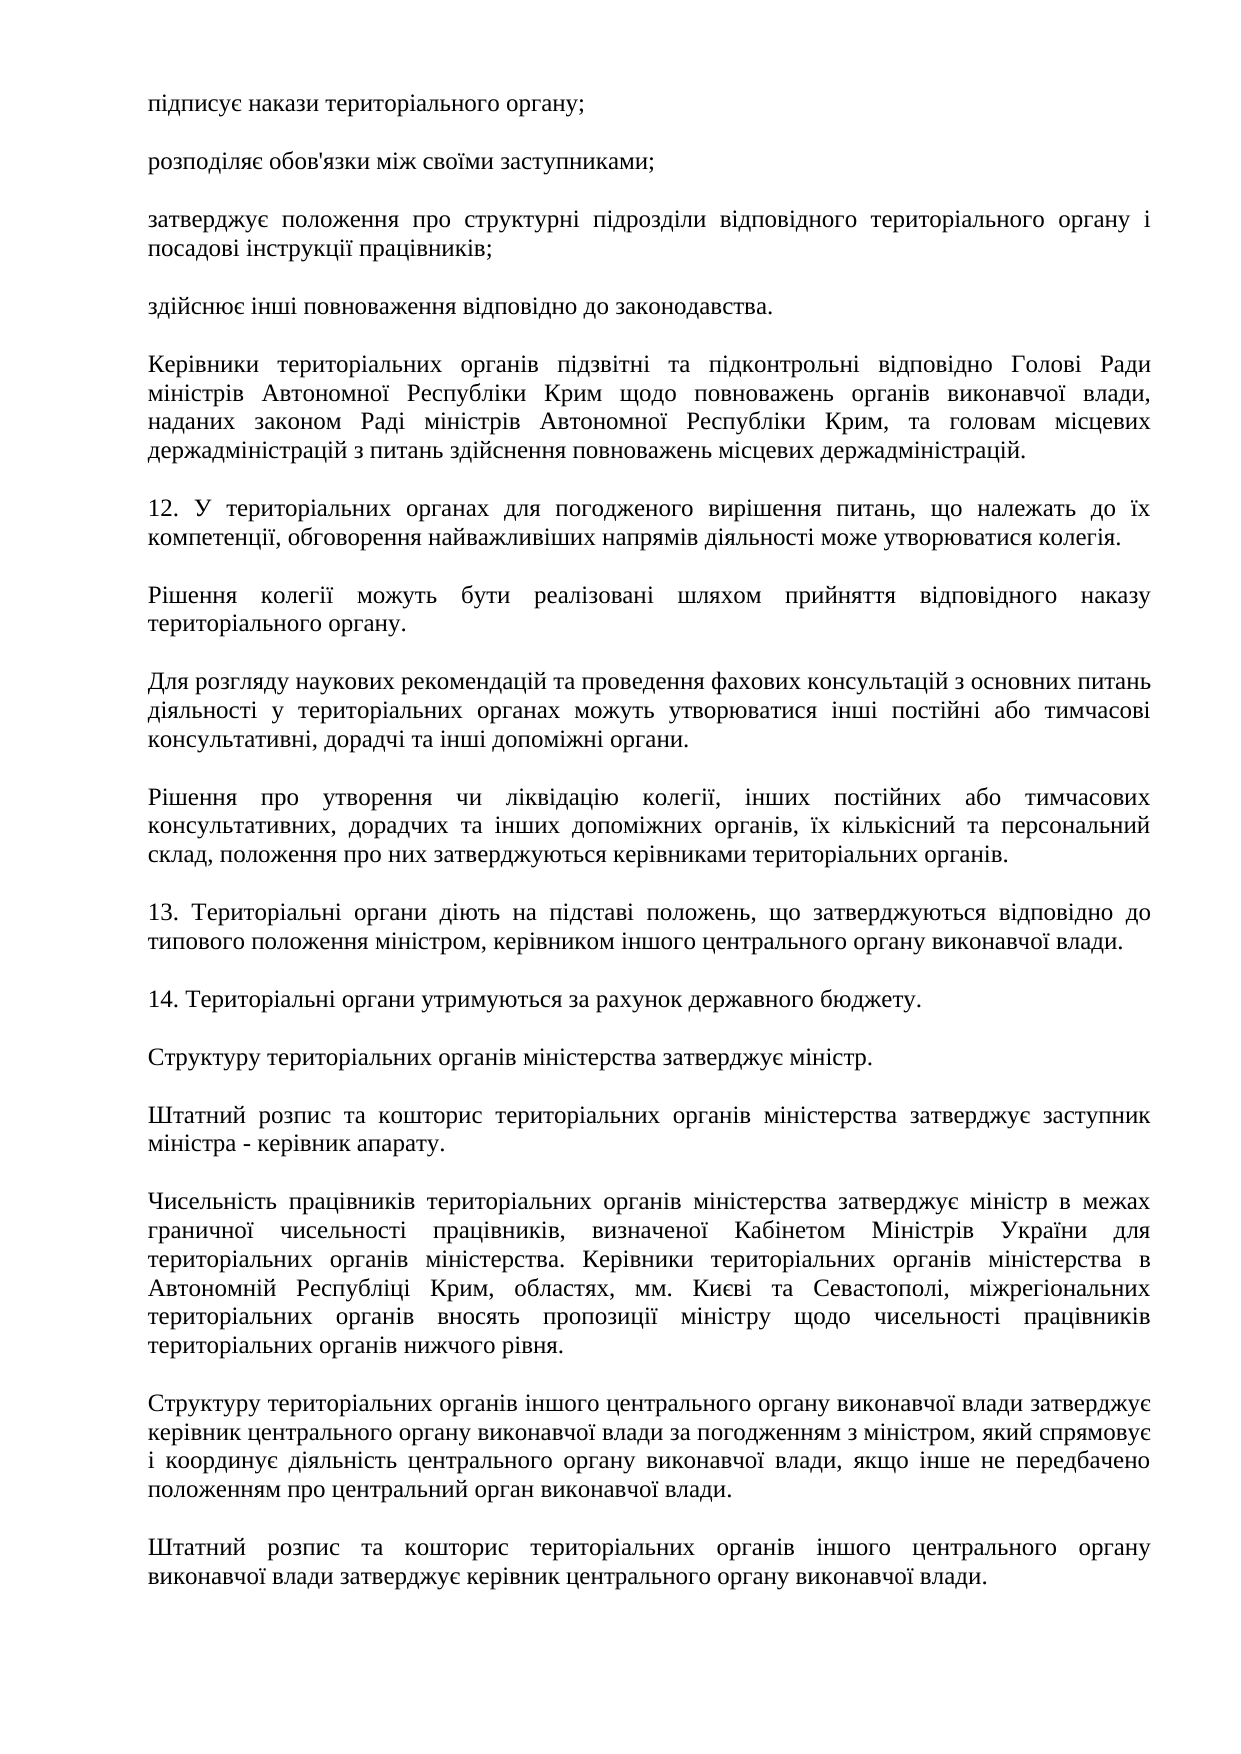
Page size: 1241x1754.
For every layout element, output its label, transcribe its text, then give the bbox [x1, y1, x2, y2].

text Керівники територіальних органів підзвітні та підконтрольні відповідно Голові Ради міністрів Автономної Республіки Крим щодо повноважень органів виконавчої влади, наданих законом Раді міністрів Автономної Республіки Крим, та головам місцевих держадміністрацій з питань здійснення повноважень місцевих держадміністрацій. [148, 349, 1152, 464]
text 13. Територіальні органи діють на підставі положень, що затверджуються відповідно до типового положення міністром, керівником іншого центрального органу виконавчої влади. [148, 897, 1152, 955]
text здійснює інші повноваження відповідно до законодавства. [148, 291, 1152, 320]
text підписує накази територіального органу; [148, 88, 1152, 117]
text Для розгляду наукових рекомендацій та проведення фахових консультацій з основних питань діяльності у територіальних органах можуть утворюватися інші постійні або тимчасові консультативні, дорадчі та інші допоміжні органи. [148, 666, 1152, 753]
text Рішення про утворення чи ліквідацію колегії, інших постійних або тимчасових консультативних, дорадчих та інших допоміжних органів, їх кількісний та персональний склад, положення про них затверджуються керівниками територіальних органів. [148, 782, 1152, 868]
text Рішення колегії можуть бути реалізовані шляхом прийняття відповідного наказу територіального органу. [148, 580, 1152, 637]
text затверджує положення про структурні підрозділи відповідного територіального органу і посадові інструкції працівників; [148, 204, 1152, 262]
text розподіляє обов'язки між своїми заступниками; [148, 146, 1152, 175]
text 14. Територіальні органи утримуються за рахунок державного бюджету. [148, 984, 1152, 1013]
text 12. У територіальних органах для погодженого вирішення питань, що належать до їх компетенції, обговорення найважливіших напрямів діяльності може утворюватися колегія. [148, 493, 1152, 551]
text Штатний розпис та кошторис територіальних органів іншого центрального органу виконавчої влади затверджує керівник центрального органу виконавчої влади. [148, 1532, 1152, 1590]
text Чисельність працівників територіальних органів міністерства затверджує міністр в межах граничної чисельності працівників, визначеної Кабінетом Міністрів України для територіальних органів міністерства. Керівники територіальних органів міністерства в Автономній Республіці Крим, областях, мм. Києві та Севастополі, міжрегіональних територіальних органів вносять пропозиції міністру щодо чисельності працівників територіальних органів нижчого рівня. [148, 1186, 1152, 1359]
text Структуру територіальних органів іншого центрального органу виконавчої влади затверджує керівник центрального органу виконавчої влади за погодженням з міністром, який спрямовує і координує діяльність центрального органу виконавчої влади, якщо інше не передбачено положенням про центральний орган виконавчої влади. [148, 1388, 1152, 1503]
text Структуру територіальних органів міністерства затверджує міністр. [148, 1042, 1152, 1071]
text Штатний розпис та кошторис територіальних органів міністерства затверджує заступник міністра - керівник апарату. [148, 1100, 1152, 1157]
